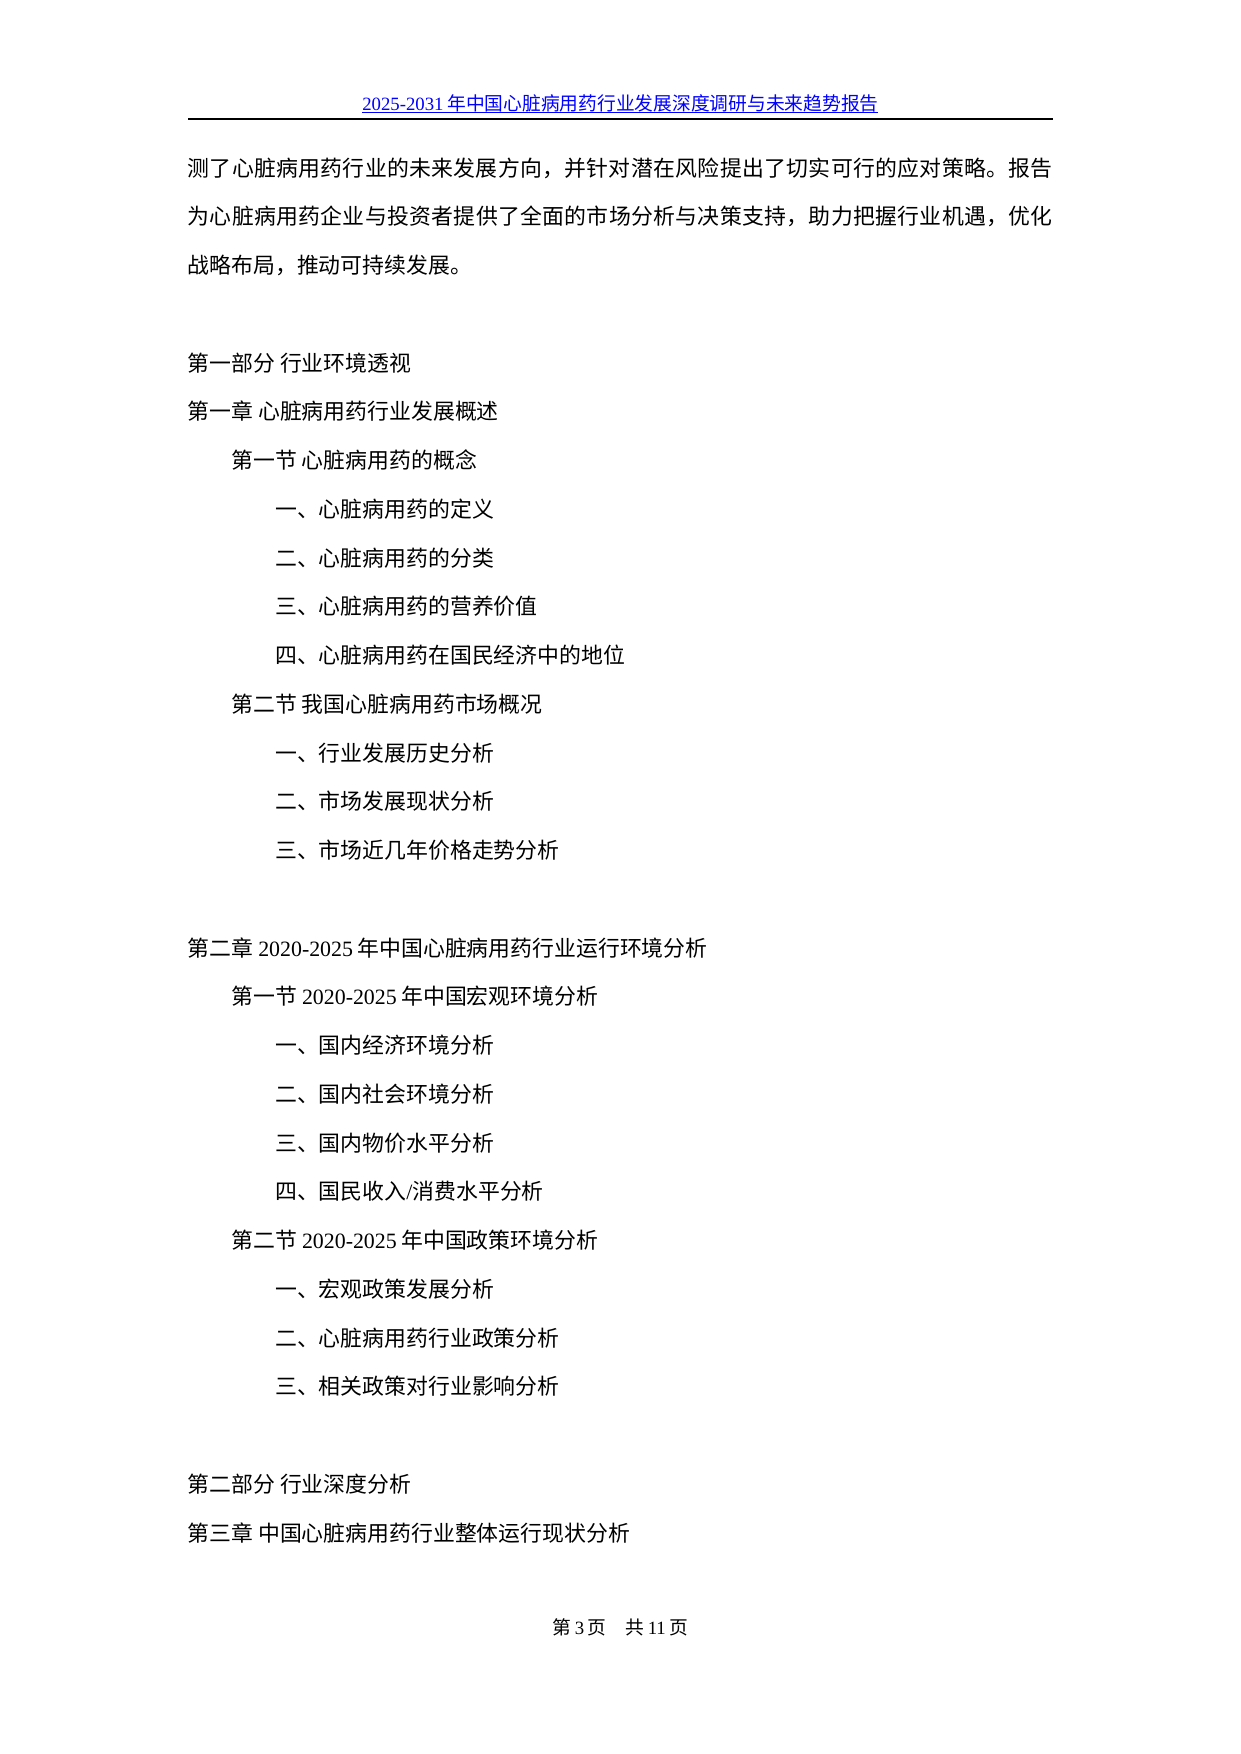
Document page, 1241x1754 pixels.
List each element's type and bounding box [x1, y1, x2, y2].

text [187, 150, 1053, 1548]
